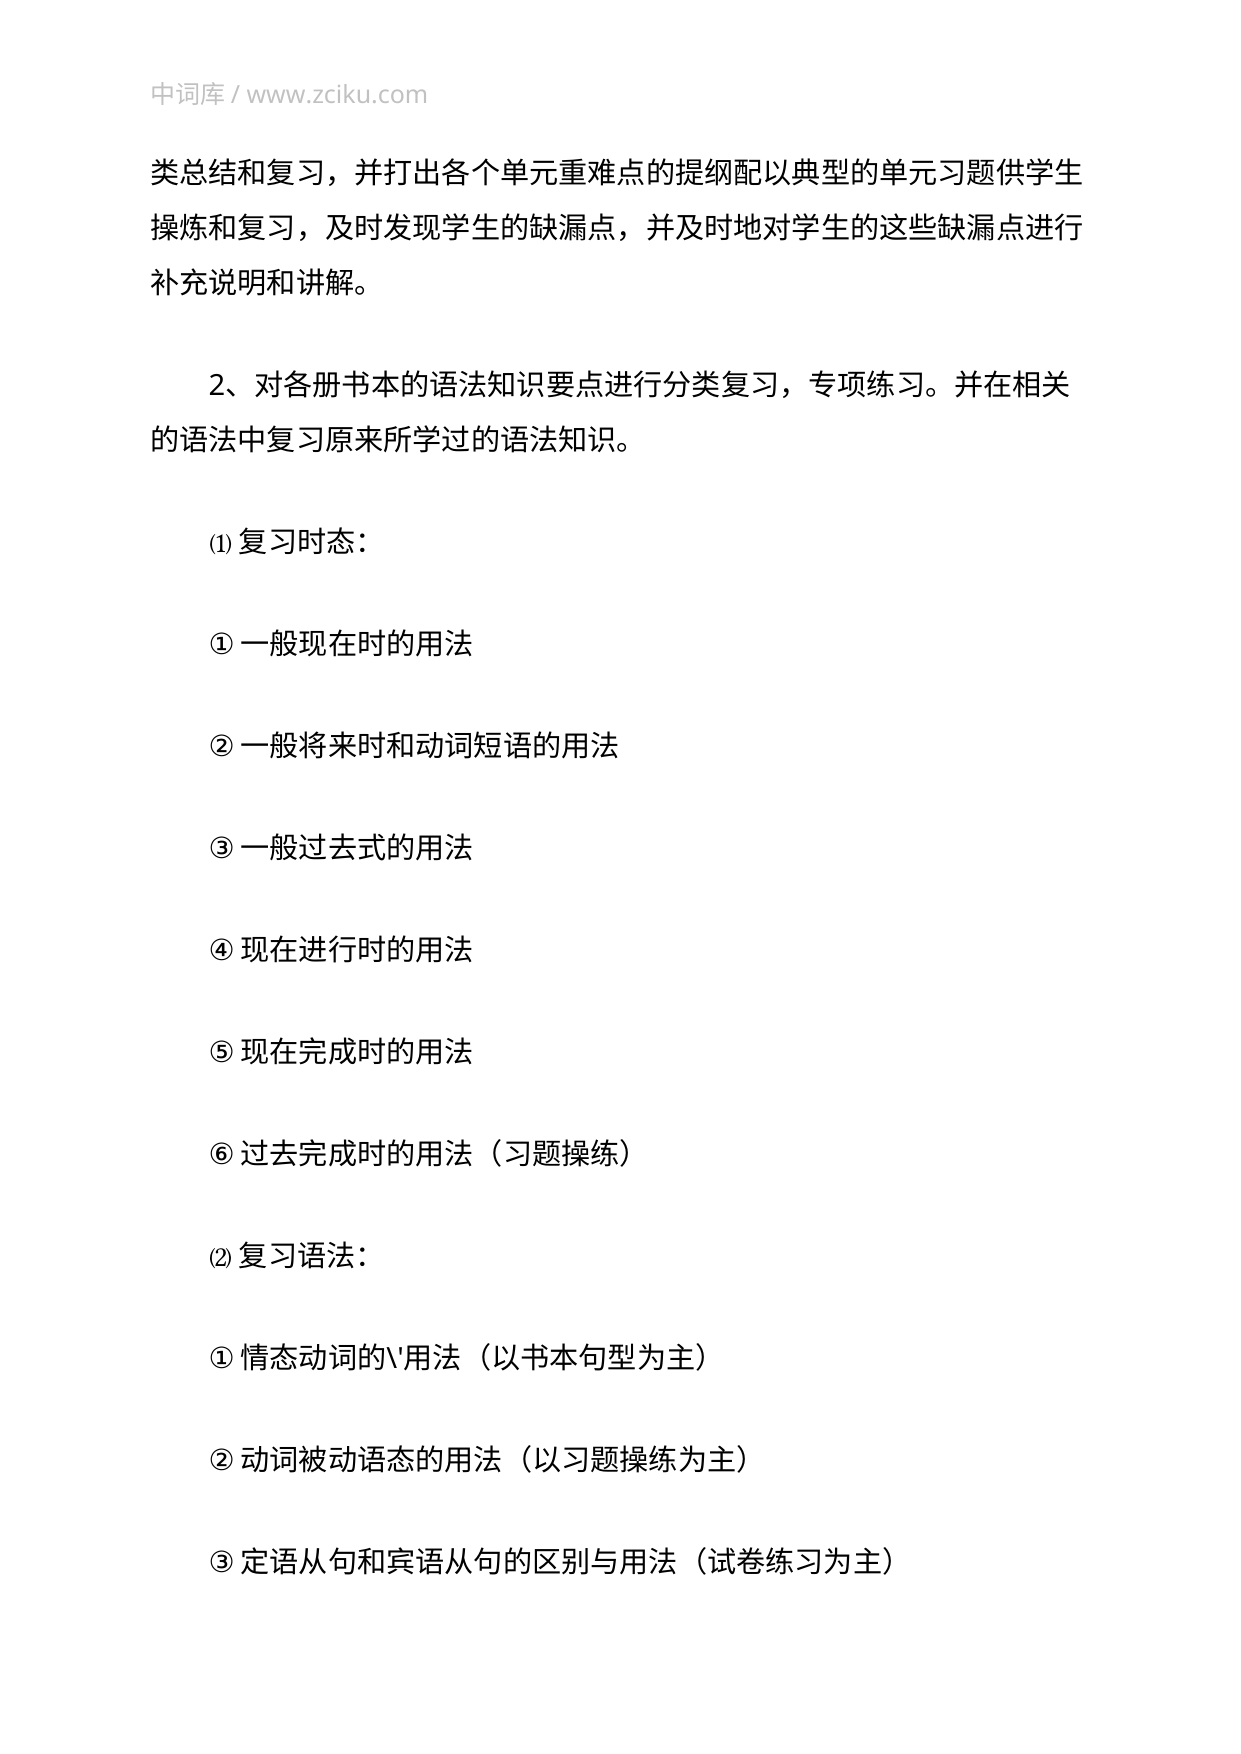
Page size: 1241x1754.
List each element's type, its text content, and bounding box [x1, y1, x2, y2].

text ④现在进行时的用法 [150, 926, 1090, 969]
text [150, 150, 1090, 302]
text ⑤现在完成时的用法 [150, 1028, 1090, 1071]
text ③定语从句和宾语从句的区别与用法（试卷练习为主） [150, 1538, 1090, 1581]
text ⑥过去完成时的用法（习题操练） [150, 1130, 1090, 1173]
text ①一般现在时的用法 [150, 620, 1090, 663]
text ②动词被动语态的用法（以习题操练为主） [150, 1436, 1090, 1478]
text ⑵复习语法： [150, 1232, 1090, 1274]
text ②一般将来时和动词短语的用法 [150, 722, 1090, 765]
text ①情态动词的\'用法（以书本句型为主） [150, 1334, 1090, 1377]
text 2、对各册书本的语法知识要点进行分类复习，专项练习。并在相关的语法中复习原来所学过的语法知识。 [150, 362, 1090, 459]
text ③一般过去式的用法 [150, 824, 1090, 867]
text ⑴复习时态： [150, 518, 1090, 561]
